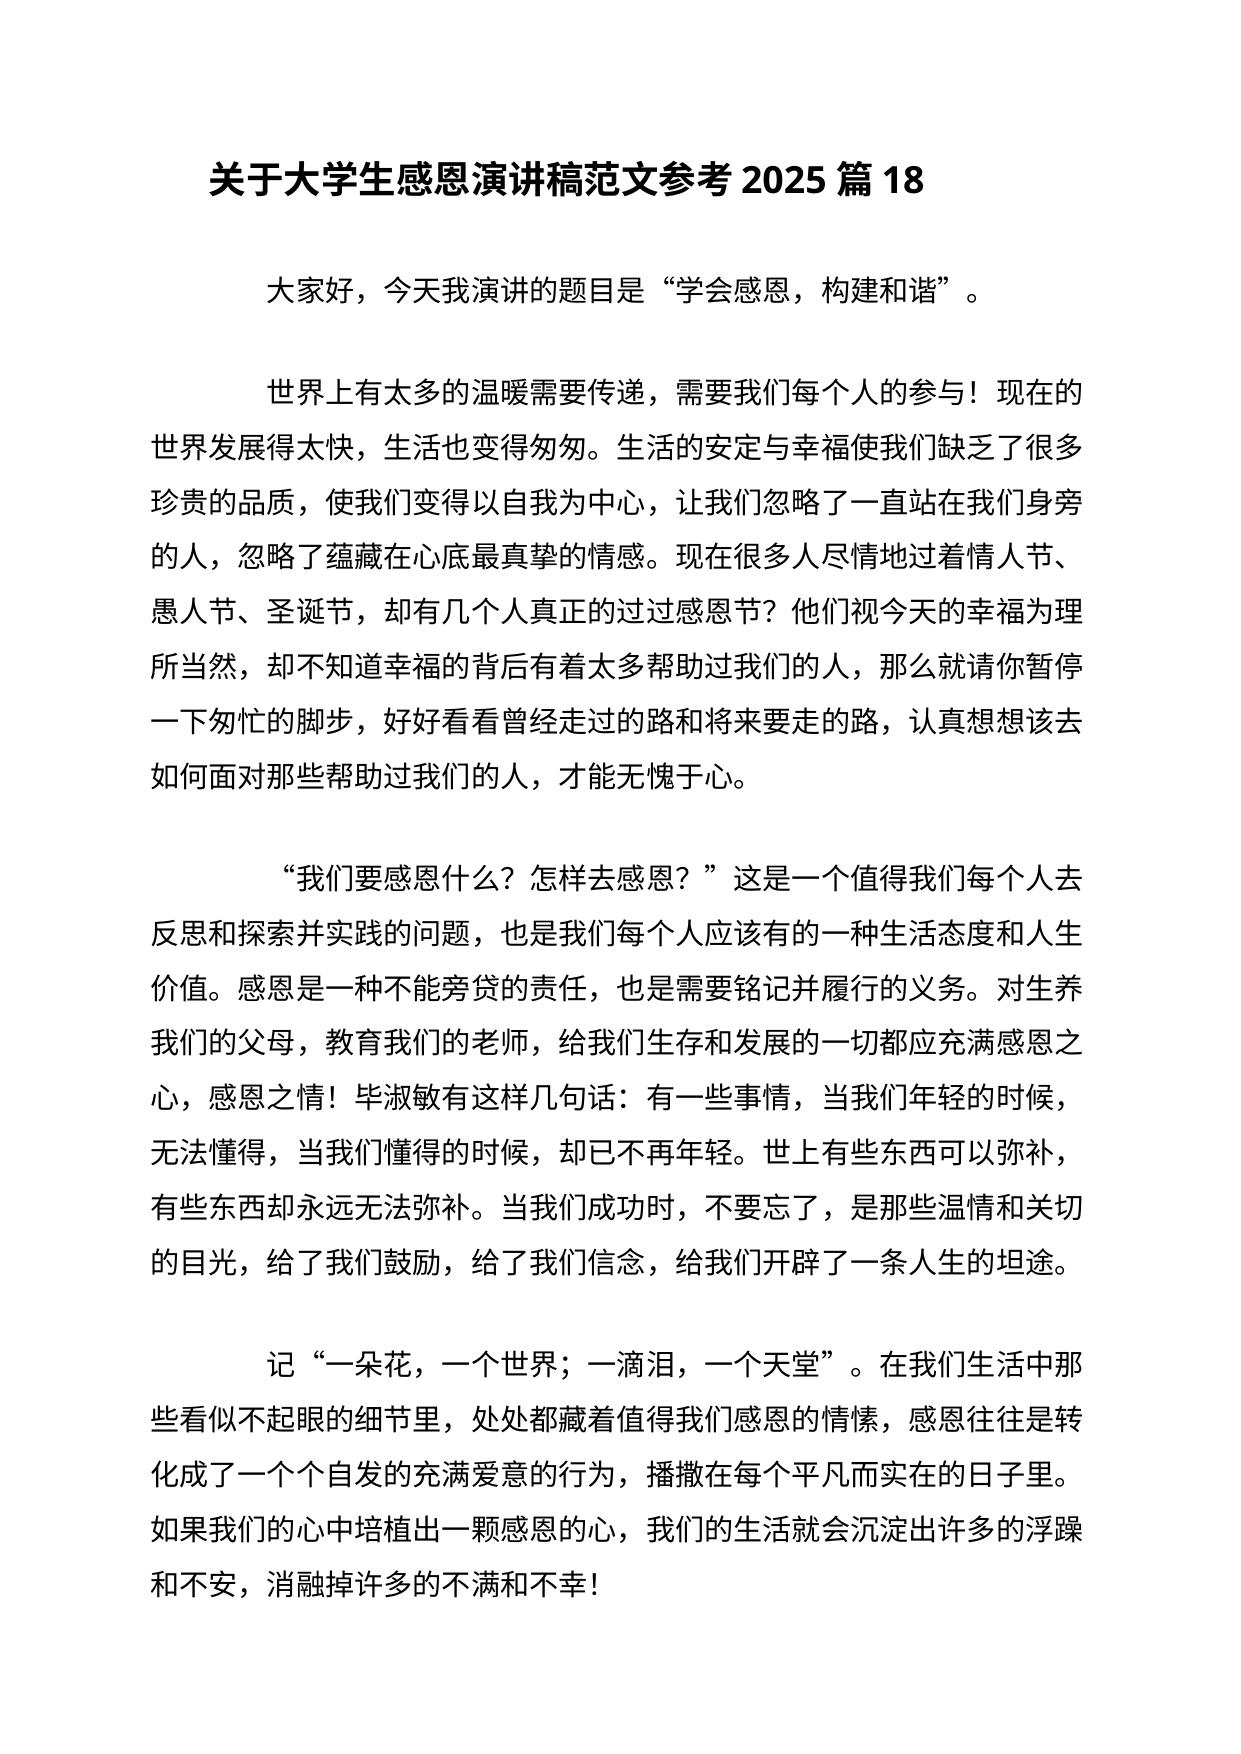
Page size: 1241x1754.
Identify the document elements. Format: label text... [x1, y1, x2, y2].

text 世界上有太多的温暖需要传递，需要我们每个人的参与！现在的世界发展得太快，生活也变得匆匆。生活的安定与幸福使我们缺乏了很多珍贵的品质，使我们变得以自我为中心，让我们忽略了一直站在我们身旁的人，忽略了蕴藏在心底最真挚的情感。现在很多人尽情地过着情人节、愚人节、圣诞节，却有几个人真正的过过感恩节？他们视今天的幸福为理所当然，却不知道幸福的背后有着太多帮助过我们的人，那么就请你暂停一下匆忙的脚步，好好看看曾经走过的路和将来要走的路，认真想想该去如何面对那些帮助过我们的人，才能无愧于心。 [150, 369, 1090, 796]
text “我们要感恩什么？怎样去感恩？”这是一个值得我们每个人去反思和探索并实践的问题，也是我们每个人应该有的一种生活态度和人生价值。感恩是一种不能旁贷的责任，也是需要铭记并履行的义务。对生养我们的父母，教育我们的老师，给我们生存和发展的一切都应充满感恩之心，感恩之情！毕淑敏有这样几句话：有一些事情，当我们年轻的时候，无法懂得，当我们懂得的时候，却已不再年轻。世上有些东西可以弥补，有些东西却永远无法弥补。当我们成功时，不要忘了，是那些温情和关切的目光，给了我们鼓励，给了我们信念，给我们开辟了一条人生的坦途。 [150, 855, 1090, 1282]
text 关于大学生感恩演讲稿范文参考2025 篇18 [150, 150, 1090, 204]
text 大家好，今天我演讲的题目是“学会感恩，构建和谐”。 [150, 268, 1090, 310]
text 记“一朵花，一个世界；一滴泪，一个天堂”。在我们生活中那些看似不起眼的细节里，处处都藏着值得我们感恩的情愫，感恩往往是转化成了一个个自发的充满爱意的行为，播撒在每个平凡而实在的日子里。如果我们的心中培植出一颗感恩的心，我们的生活就会沉淀出许多的浮躁和不安，消融掉许多的不满和不幸！ [150, 1341, 1090, 1603]
